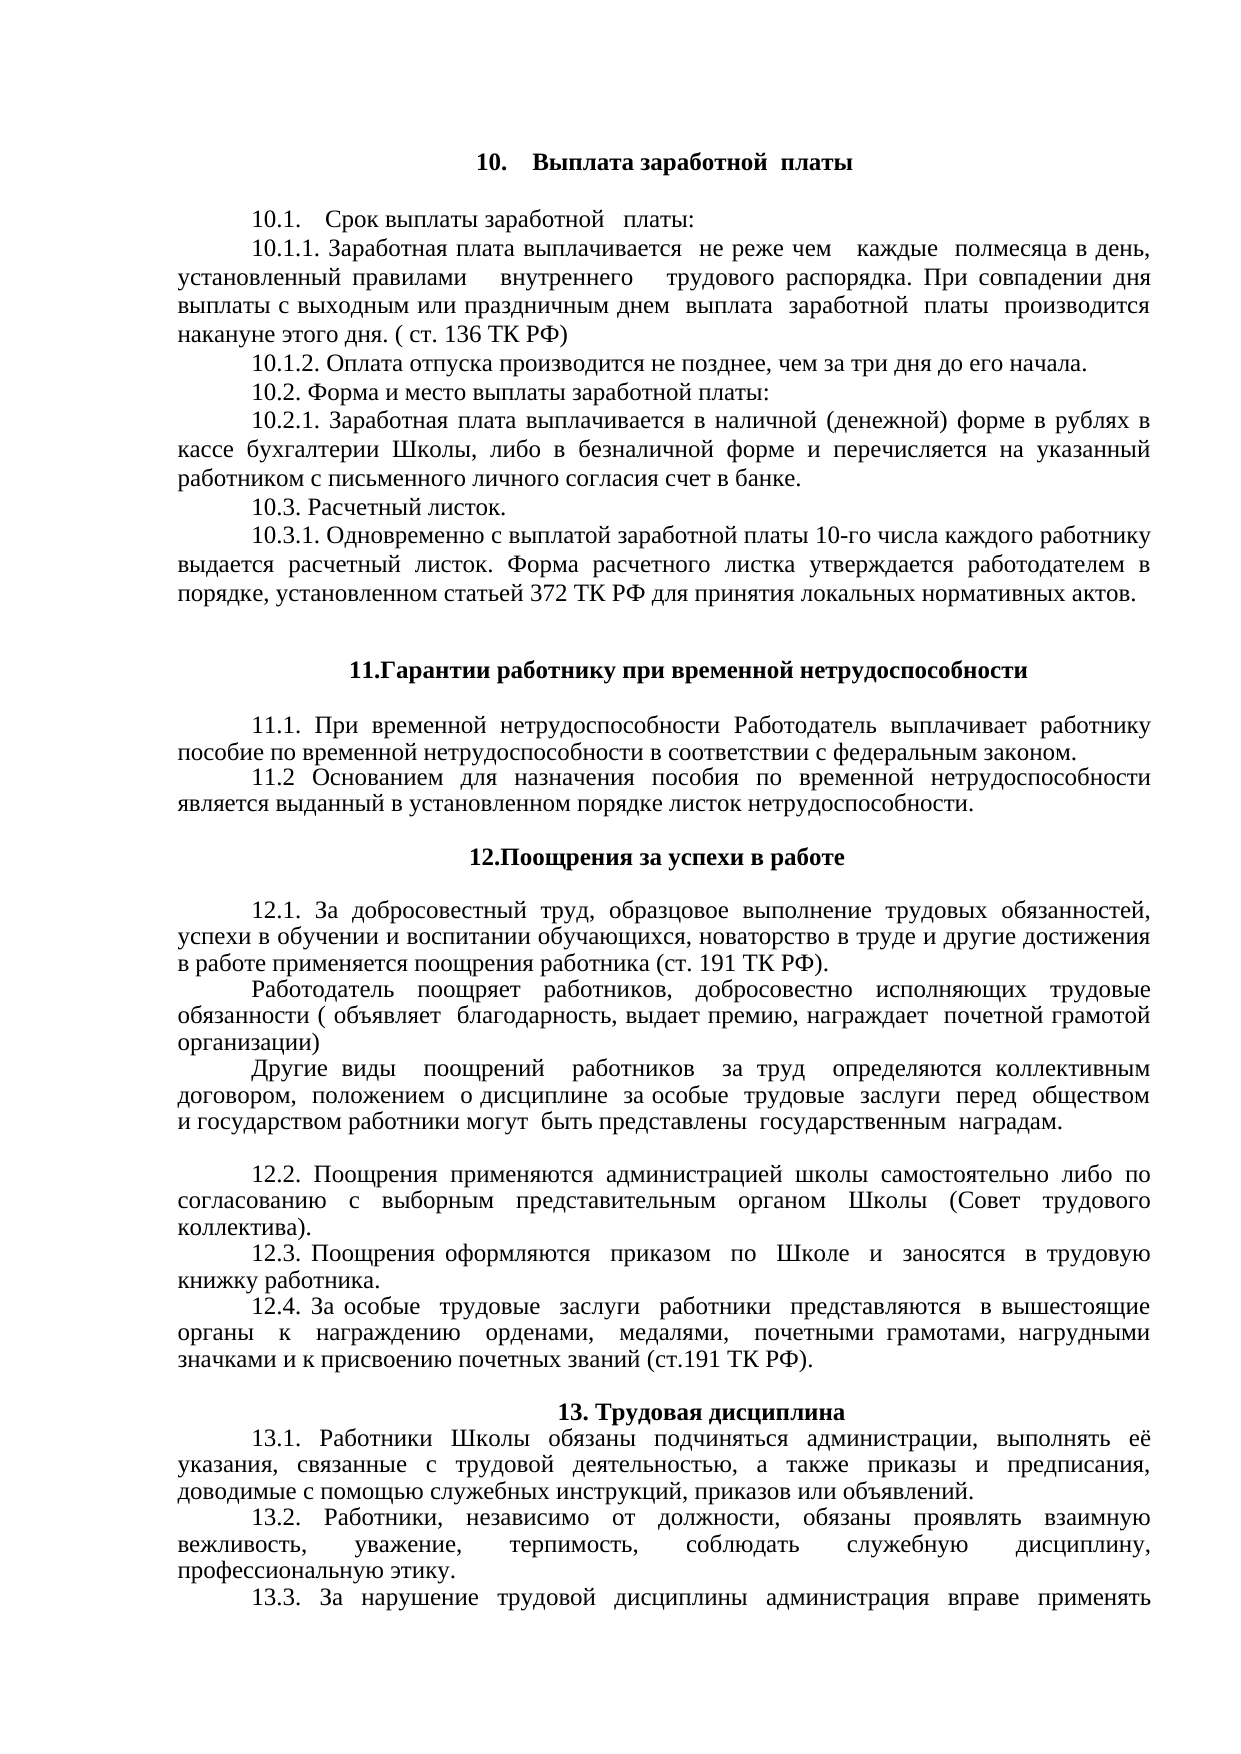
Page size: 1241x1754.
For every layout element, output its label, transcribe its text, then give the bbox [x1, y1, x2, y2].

text 13. Трудовая дисциплина [177, 1399, 1152, 1425]
text 11.Гарантии работнику при временной нетрудоспособности [225, 656, 1152, 684]
list Выплата заработной платы [177, 147, 1152, 176]
text 12.2. Поощрения применяются администрацией школы самостоятельно либо по согласованию с выборным представительным органом Школы (Совет трудового коллектива). [177, 1161, 1152, 1241]
text 12.Поощрения за успехи в работе [469, 842, 1152, 871]
text 12.1. За добросовестный труд, образцовое выполнение трудовых обязанностей, успехи в обучении и воспитании обучающихся, новаторство в труде и другие достижения в работе применяется поощрения работника (ст. 191 ТК РФ). [177, 897, 1152, 976]
text 11.2 Основанием для назначения пособия по временной нетрудоспособности является выданный в установленном порядке листок нетрудоспособности. [177, 765, 1152, 817]
text 12.4. За особые трудовые заслуги работники представляются в вышестоящие органы к награждению орденами, медалями, почетными грамотами, нагрудными значками и к присвоению почетных званий (ст.191 ТК РФ). [177, 1293, 1152, 1373]
text Работодатель поощряет работников, добросовестно исполняющих трудовые обязанности ( объявляет благодарность, выдает премию, награждает почетной грамотой организации) [177, 976, 1152, 1056]
text 13.1. Работники Школы обязаны подчиняться администрации, выполнять её указания, связанные с трудовой деятельностью, а также приказы и предписания, доводимые с помощью служебных инструкций, приказов или объявлений. [177, 1425, 1152, 1505]
text 10.1.1. Заработная плата выплачивается не реже чем каждые полмесяца в день, установленный правилами внутреннего трудового распорядка. При совпадении дня выплаты с выходным или праздничным днем выплата заработной платы производится накануне этого дня. ( ст. 136 ТК РФ) [177, 233, 1152, 348]
list Срок выплаты заработной платы: [251, 204, 1152, 233]
text 12.3. Поощрения оформляются приказом по Школе и заносятся в трудовую книжку работника. [177, 1241, 1152, 1293]
text 10.2.1. Заработная плата выплачивается в наличной (денежной) форме в рублях в кассе бухгалтерии Школы, либо в безналичной форме и перечисляется на указанный работником с письменного личного согласия счет в банке. [177, 406, 1152, 492]
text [177, 1584, 1152, 1610]
text 13.2. Работники, независимо от должности, обязаны проявлять взаимную вежливость, уважение, терпимость, соблюдать служебную дисциплину, профессиональную этику. [177, 1505, 1152, 1584]
text 10.2. Форма и место выплаты заработной платы: [177, 377, 1152, 406]
text 10.1.2. Оплата отпуска производится не позднее, чем за три дня до его начала. [177, 348, 1152, 377]
text 10.3. Расчетный листок. [177, 492, 1152, 521]
text Другие виды поощрений работников за труд определяются коллективным договором, положением о дисциплине за особые трудовые заслуги перед обществом и государством работники могут быть представлены государственным наградам. [177, 1056, 1152, 1135]
text 10.3.1. Одновременно с выплатой заработной платы 10-го числа каждого работнику выдается расчетный листок. Форма расчетного листка утверждается работодателем в порядке, установленном статьей 372 ТК РФ для принятия локальных нормативных актов. [177, 521, 1152, 607]
text 11.1. При временной нетрудоспособности Работодатель выплачивает работнику пособие по временной нетрудоспособности в соответствии с федеральным законом. [177, 713, 1152, 765]
